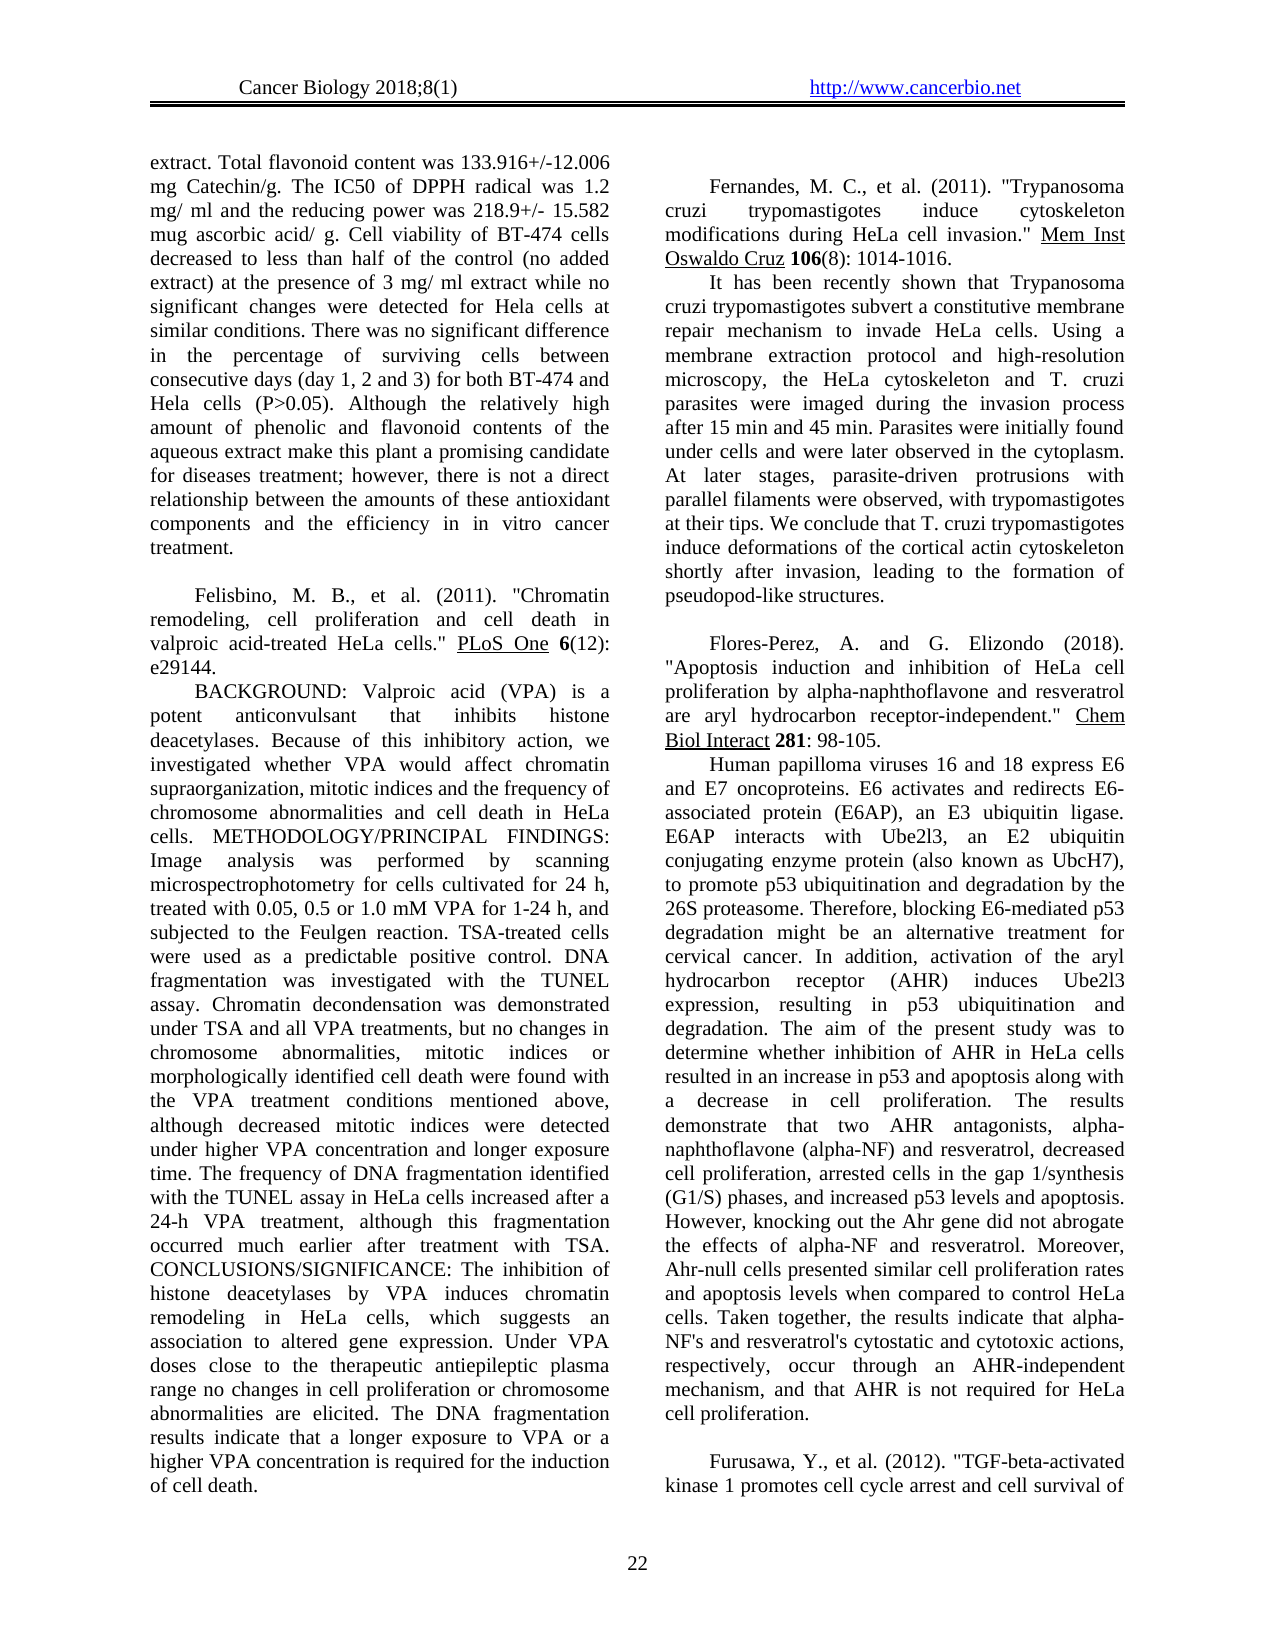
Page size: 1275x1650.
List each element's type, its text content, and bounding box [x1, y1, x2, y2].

text Fernandes, M. C., et al. (2011). "Trypanosoma cruzi trypomastigotes induce cytoskeleton modifications during HeLa cell invasion." Mem Inst Oswaldo Cruz 106(8): 1014-1016. [665, 174, 1125, 270]
text Flores-Perez, A. and G. Elizondo (2018). "Apoptosis induction and inhibition of HeLa cell proliferation by alpha-naphthoflavone and resveratrol are aryl hydrocarbon receptor-independent." Chem Biol Interact 281: 98-105. [665, 631, 1125, 752]
text Felisbino, M. B., et al. (2011). "Chromatin remodeling, cell proliferation and cell death in valproic acid-treated HeLa cells." PLoS One 6(12): e29144. [150, 583, 610, 679]
text BACKGROUND: Valproic acid (VPA) is a potent anticonvulsant that inhibits histone deacetylases. Because of this inhibitory action, we investigated whether VPA would affect chromatin supraorganization, mitotic indices and the frequency of chromosome abnormalities and cell death in HeLa cells. METHODOLOGY/PRINCIPAL FINDINGS: Image analysis was performed by scanning microspectrophotometry for cells cultivated for 24 h, treated with 0.05, 0.5 or 1.0 mM VPA for 1-24 h, and subjected to the Feulgen reaction. TSA-treated cells were used as a predictable positive control. DNA fragmentation was investigated with the TUNEL assay. Chromatin decondensation was demonstrated under TSA and all VPA treatments, but no changes in chromosome abnormalities, mitotic indices or morphologically identified cell death were found with the VPA treatment conditions mentioned above, although decreased mitotic indices were detected under higher VPA concentration and longer exposure time. The frequency of DNA fragmentation identified with the TUNEL assay in HeLa cells increased after a 24-h VPA treatment, although this fragmentation occurred much earlier after treatment with TSA. CONCLUSIONS/SIGNIFICANCE: The inhibition of histone deacetylases by VPA induces chromatin remodeling in HeLa cells, which suggests an association to altered gene expression. Under VPA doses close to the therapeutic antiepileptic plasma range no changes in cell proliferation or chromosome abnormalities are elicited. The DNA fragmentation results indicate that a longer exposure to VPA or a higher VPA concentration is required for the induction of cell death. [150, 679, 610, 1497]
text It has been recently shown that Trypanosoma cruzi trypomastigotes subvert a constitutive membrane repair mechanism to invade HeLa cells. Using a membrane extraction protocol and high-resolution microscopy, the HeLa cytoskeleton and T. cruzi parasites were imaged during the invasion process after 15 min and 45 min. Parasites were initially found under cells and were later observed in the cytoplasm. At later stages, parasite-driven protrusions with parallel filaments were observed, with trypomastigotes at their tips. We conclude that T. cruzi trypomastigotes induce deformations of the cortical actin cytoskeleton shortly after invasion, leading to the formation of pseudopod-like structures. [665, 270, 1125, 607]
text Human papilloma viruses 16 and 18 express E6 and E7 oncoproteins. E6 activates and redirects E6-associated protein (E6AP), an E3 ubiquitin ligase. E6AP interacts with Ube2l3, an E2 ubiquitin conjugating enzyme protein (also known as UbcH7), to promote p53 ubiquitination and degradation by the 26S proteasome. Therefore, blocking E6-mediated p53 degradation might be an alternative treatment for cervical cancer. In addition, activation of the aryl hydrocarbon receptor (AHR) induces Ube2l3 expression, resulting in p53 ubiquitination and degradation. The aim of the present study was to determine whether inhibition of AHR in HeLa cells resulted in an increase in p53 and apoptosis along with a decrease in cell proliferation. The results demonstrate that two AHR antagonists, alpha-naphthoflavone (alpha-NF) and resveratrol, decreased cell proliferation, arrested cells in the gap 1/synthesis (G1/S) phases, and increased p53 levels and apoptosis. However, knocking out the Ahr gene did not abrogate the effects of alpha-NF and resveratrol. Moreover, Ahr-null cells presented similar cell proliferation rates and apoptosis levels when compared to control HeLa cells. Taken together, the results indicate that alpha-NF's and resveratrol's cytostatic and cytotoxic actions, respectively, occur through an AHR-independent mechanism, and that AHR is not required for HeLa cell proliferation. [665, 752, 1125, 1425]
